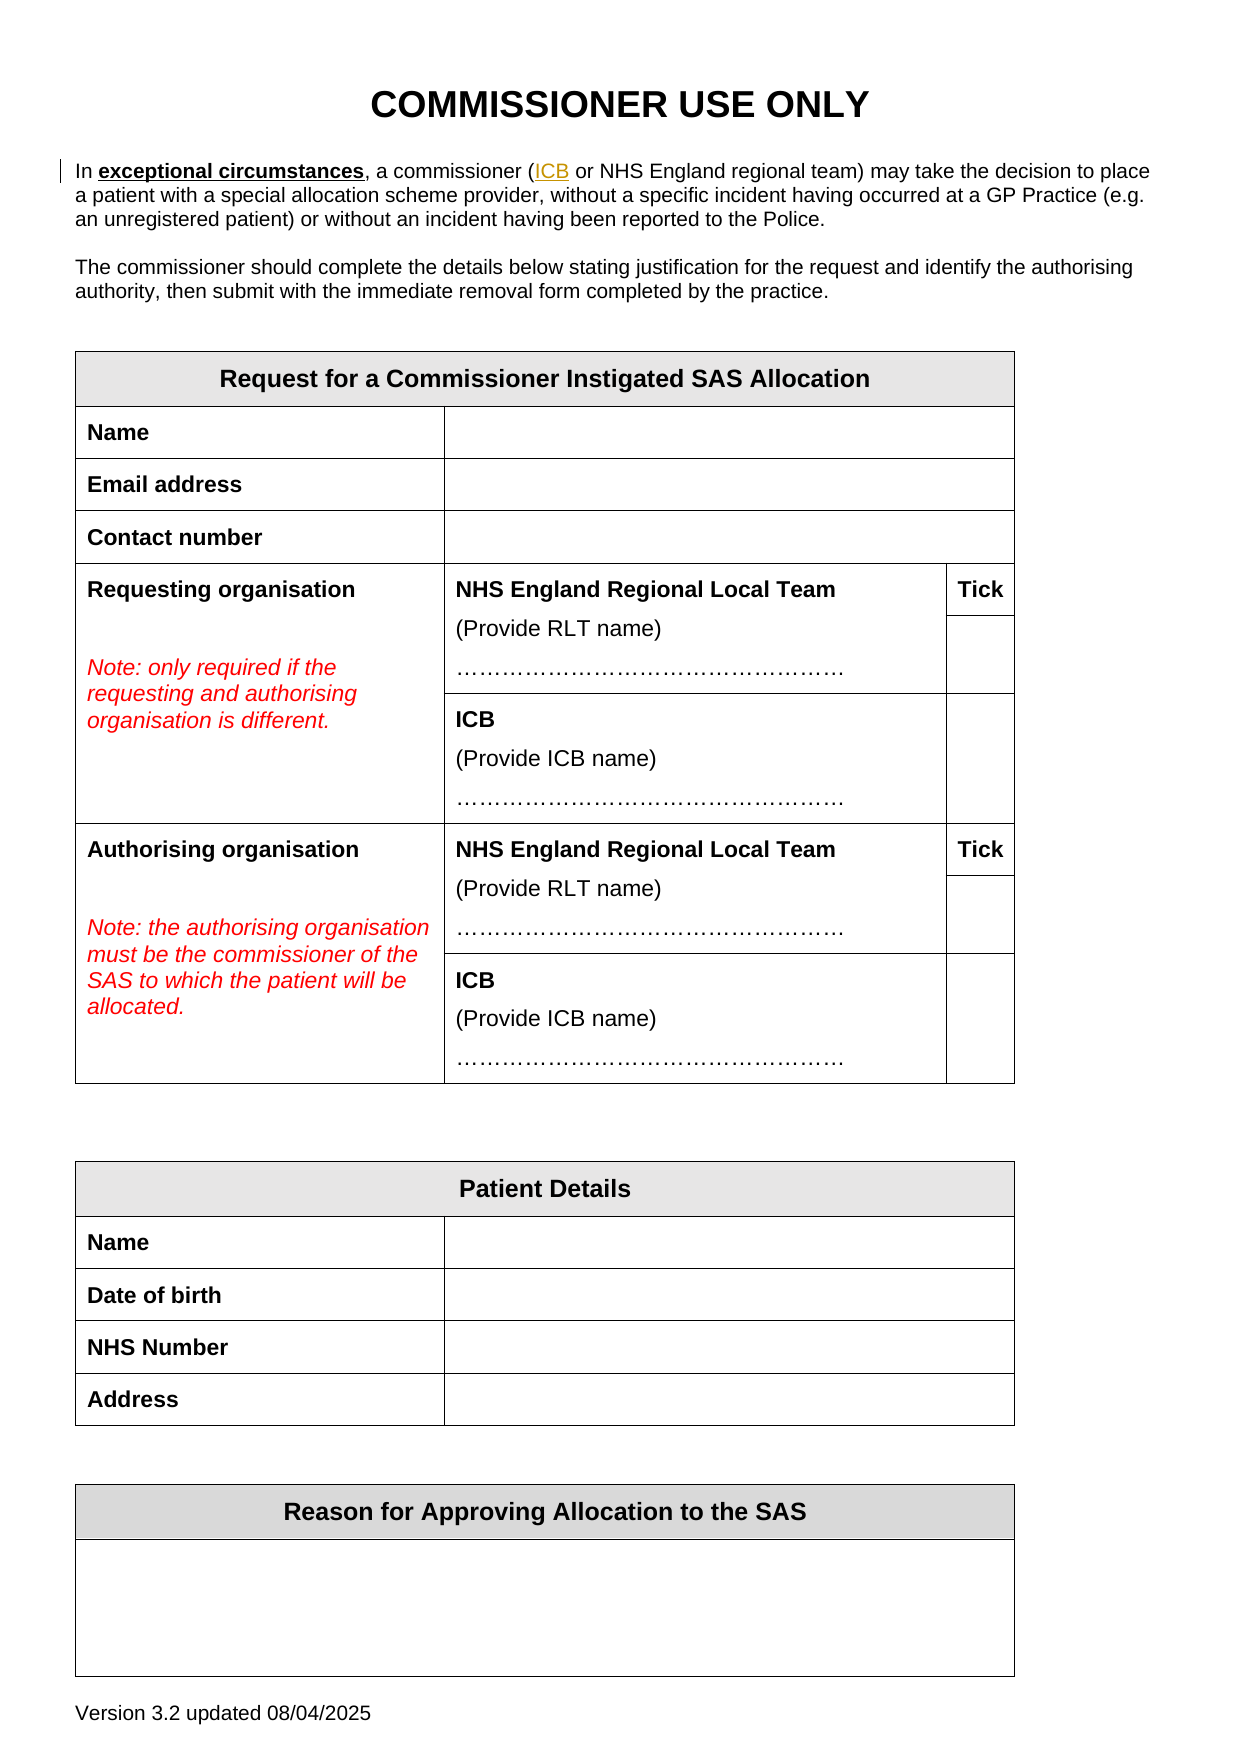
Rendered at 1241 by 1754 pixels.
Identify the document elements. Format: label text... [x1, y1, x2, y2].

table_cell [76, 1540, 1014, 1676]
table_cell [947, 954, 1014, 1083]
table_cell [445, 511, 1014, 563]
table_cell Tick [947, 564, 1014, 615]
table_cell [445, 459, 1014, 510]
table_cell [445, 1321, 1014, 1373]
table_cell Email address [76, 459, 444, 510]
table_cell [947, 616, 1014, 693]
table_cell [947, 694, 1014, 823]
text COMMISSIONER USE ONLY [75, 82, 1165, 126]
table_cell [445, 1374, 1014, 1425]
table_cell [445, 1217, 1014, 1268]
table_cell ICB (Provide ICB name) …………………………………………… [445, 954, 946, 1083]
table_cell NHS England Regional Local Team (Provide RLT name) …………………………………………… [445, 824, 946, 953]
text The commissioner should complete the details below stating justification for the request and identify the authorising authority, then submit with the immediate removal form completed by the practice. [75, 255, 1165, 303]
table_cell Tick [947, 824, 1014, 875]
table_header Patient Details [76, 1162, 1014, 1216]
table_cell NHS England Regional Local Team (Provide RLT name) …………………………………………… [445, 564, 946, 693]
table_cell [947, 876, 1014, 953]
table_cell [445, 1269, 1014, 1320]
table_cell Name [76, 407, 444, 458]
table_cell [445, 407, 1014, 458]
table_cell Authorising organisation Note: the authorising organisation must be the commissioner of the SAS to which the patient will be allocated. [76, 824, 444, 1083]
text In exceptional circumstances, a commissioner ( or NHS England regional team) may take the decision to place a patient with a special allocation scheme provider, without a specific incident having occurred at a GP Practice (e.g. an unregistered patient) or without an incident having been reported to the Police. [75, 159, 1165, 231]
table_cell Address [76, 1374, 444, 1425]
table_cell Requesting organisation Note: only required if the requesting and authorising organisation is different. [76, 564, 444, 823]
table_cell Name [76, 1217, 444, 1268]
table_header Reason for Approving Allocation to the SAS [76, 1485, 1014, 1538]
table_cell Contact number [76, 511, 444, 563]
table_cell NHS Number [76, 1321, 444, 1373]
table_cell ICB (Provide ICB name) …………………………………………… [445, 694, 946, 823]
table_header Request for a Commissioner Instigated SAS Allocation [76, 352, 1014, 406]
table_cell Date of birth [76, 1269, 444, 1320]
